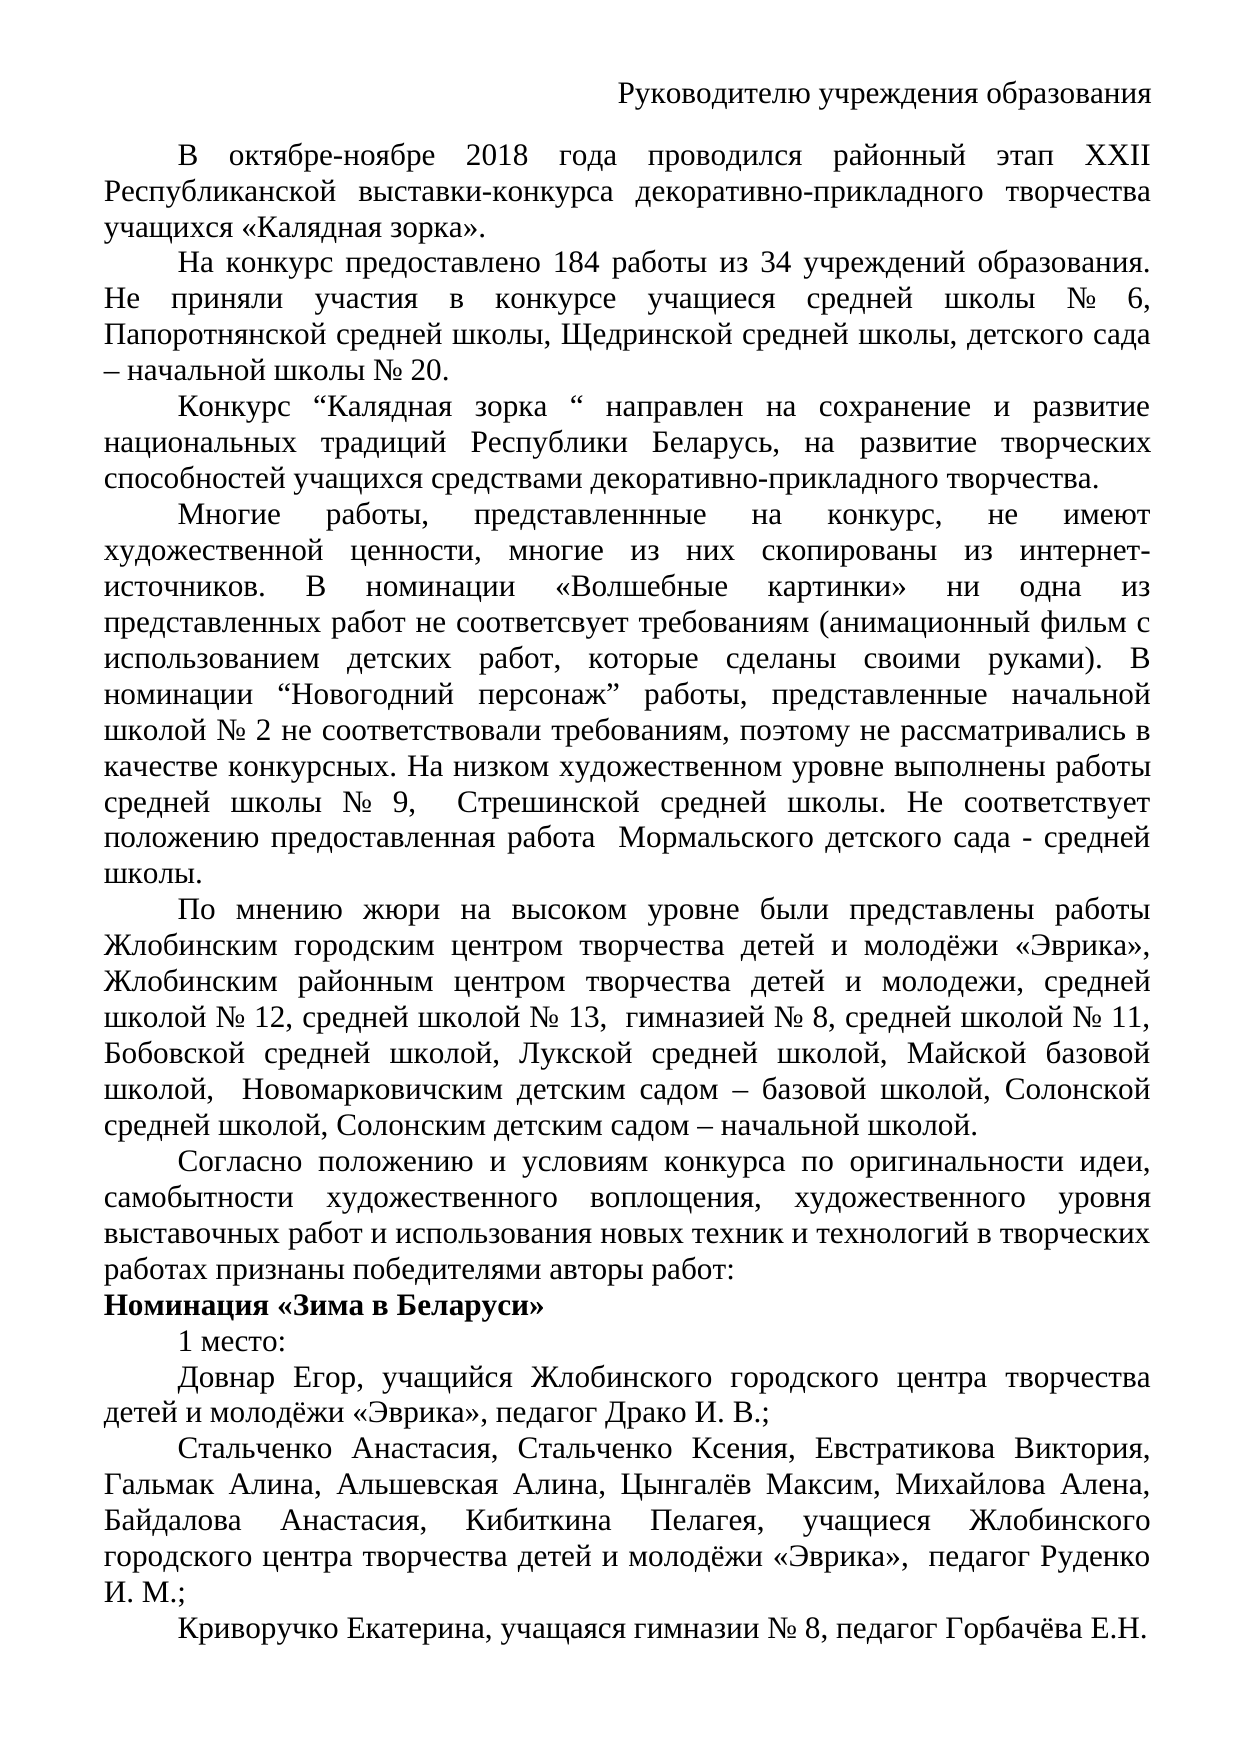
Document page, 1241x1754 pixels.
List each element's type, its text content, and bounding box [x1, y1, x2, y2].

text Стальченко Анастасия, Стальченко Ксения, Евстратикова Виктория, Гальмак Алина, Альшевская Алина, Цынгалёв Максим, Михайлова Алена, Байдалова Анастасия, Кибиткина Пелагея, учащиеся Жлобинского городского центра творчества детей и молодёжи «Эврика», педагог Руденко И. М.; [103, 1430, 1152, 1609]
text Конкурс “Калядная зорка “ направлен на сохранение и развитие национальных традиций Республики Беларусь, на развитие творческих способностей учащихся средствами декоративно-прикладного творчества. [103, 387, 1152, 495]
text Криворучко Екатерина, учащаяся гимназии № 8, педагог Горбачёва Е.Н. [103, 1609, 1152, 1645]
text На конкурс предоставлено 184 работы из 34 учреждений образования. Не приняли участия в конкурсе учащиеся средней школы № 6, Папоротнянской средней школы, Щедринской средней школы, детского сада – начальной школы № 20. [103, 244, 1152, 387]
text Довнар Егор, учащийся Жлобинского городского центра творчества детей и молодёжи «Эврика», педагог Драко И. В.; [103, 1358, 1152, 1430]
text По мнению жюри на высоком уровне были представлены работы Жлобинским городским центром творчества детей и молодёжи «Эврика», Жлобинским районным центром творчества детей и молодежи, средней школой № 12, средней школой № 13, гимназией № 8, средней школой № 11, Бобовской средней школой, Лукской средней школой, Майской базовой школой, Новомарковичским детским садом – базовой школой, Солонской средней школой, Солонским детским садом – начальной школой. [103, 891, 1152, 1142]
text Согласно положению и условиям конкурса по оригинальности идеи, самобытности художественного воплощения, художественного уровня выставочных работ и использования новых техник и технологий в творческих работах признаны победителями авторы работ: [103, 1142, 1152, 1286]
text В октябре-ноябре 2018 года проводился районный этап XXII Республиканской выставки-конкурса декоративно-прикладного творчества учащихся «Калядная зорка». [103, 136, 1152, 244]
text 1 место: [103, 1322, 1152, 1358]
text Номинация «Зима в Беларуси» [103, 1286, 1152, 1322]
text Многие работы, представленнные на конкурс, не имеют художественной ценности, многие из них скопированы из интернет-источников. В номинации «Волшебные картинки» ни одна из представленных работ не соответсвует требованиям (анимационный фильм с использованием детских работ, которые сделаны своими руками). В номинации “Новогодний персонаж” работы, представленные начальной школой № 2 не соответствовали требованиям, поэтому не рассматривались в качестве конкурсных. На низком художественном уровне выполнены работы средней школы № 9, Стрешинской средней школы. Не соответствует положению предоставленная работа Мормальского детского сада - средней школы. [103, 495, 1152, 891]
text Руководителю учреждения образования [103, 74, 1152, 110]
